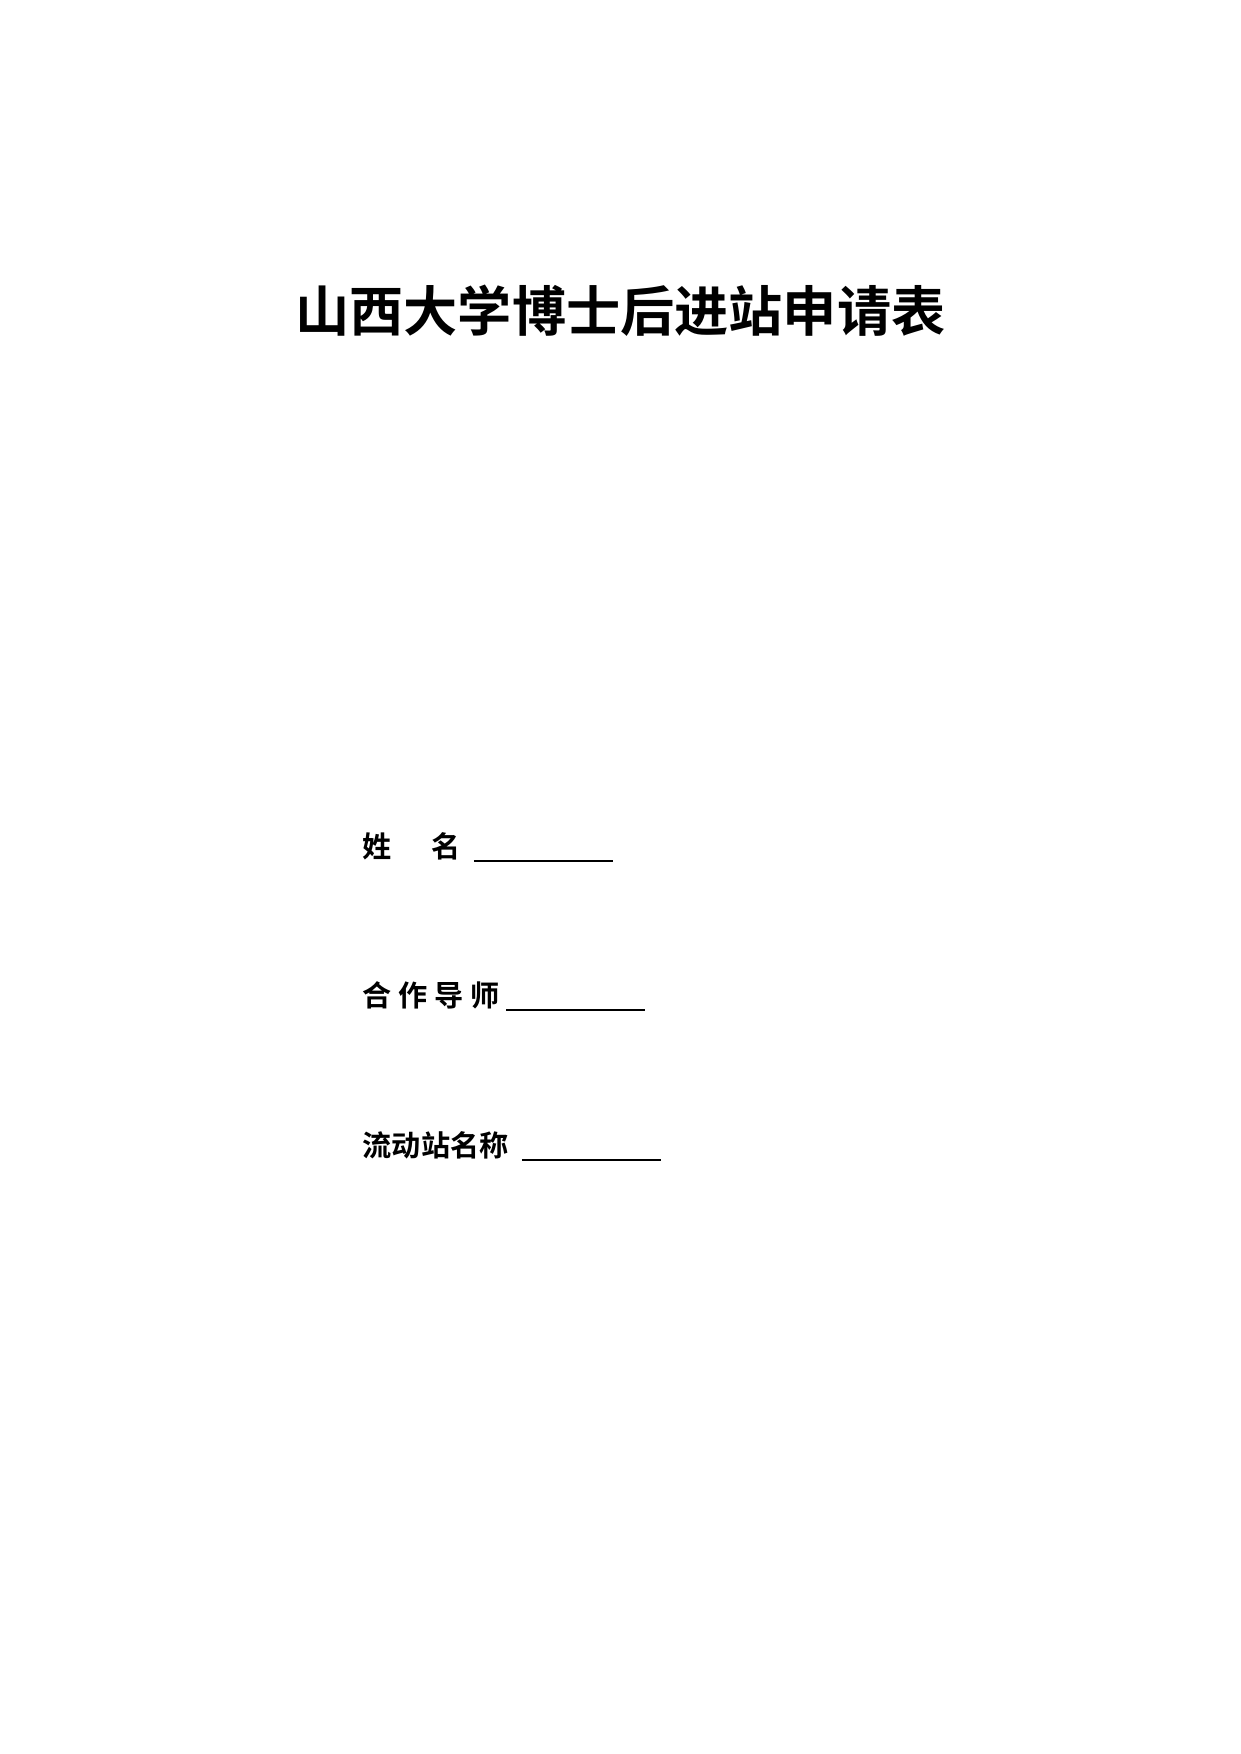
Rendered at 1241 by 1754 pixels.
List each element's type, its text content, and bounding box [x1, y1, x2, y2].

text 合 作 导 师 [187, 962, 1053, 1027]
text 流动站名称 [187, 1111, 1053, 1176]
text 姓 名 [187, 812, 1053, 877]
text 山西大学博士后进站申请表 [187, 259, 1053, 357]
